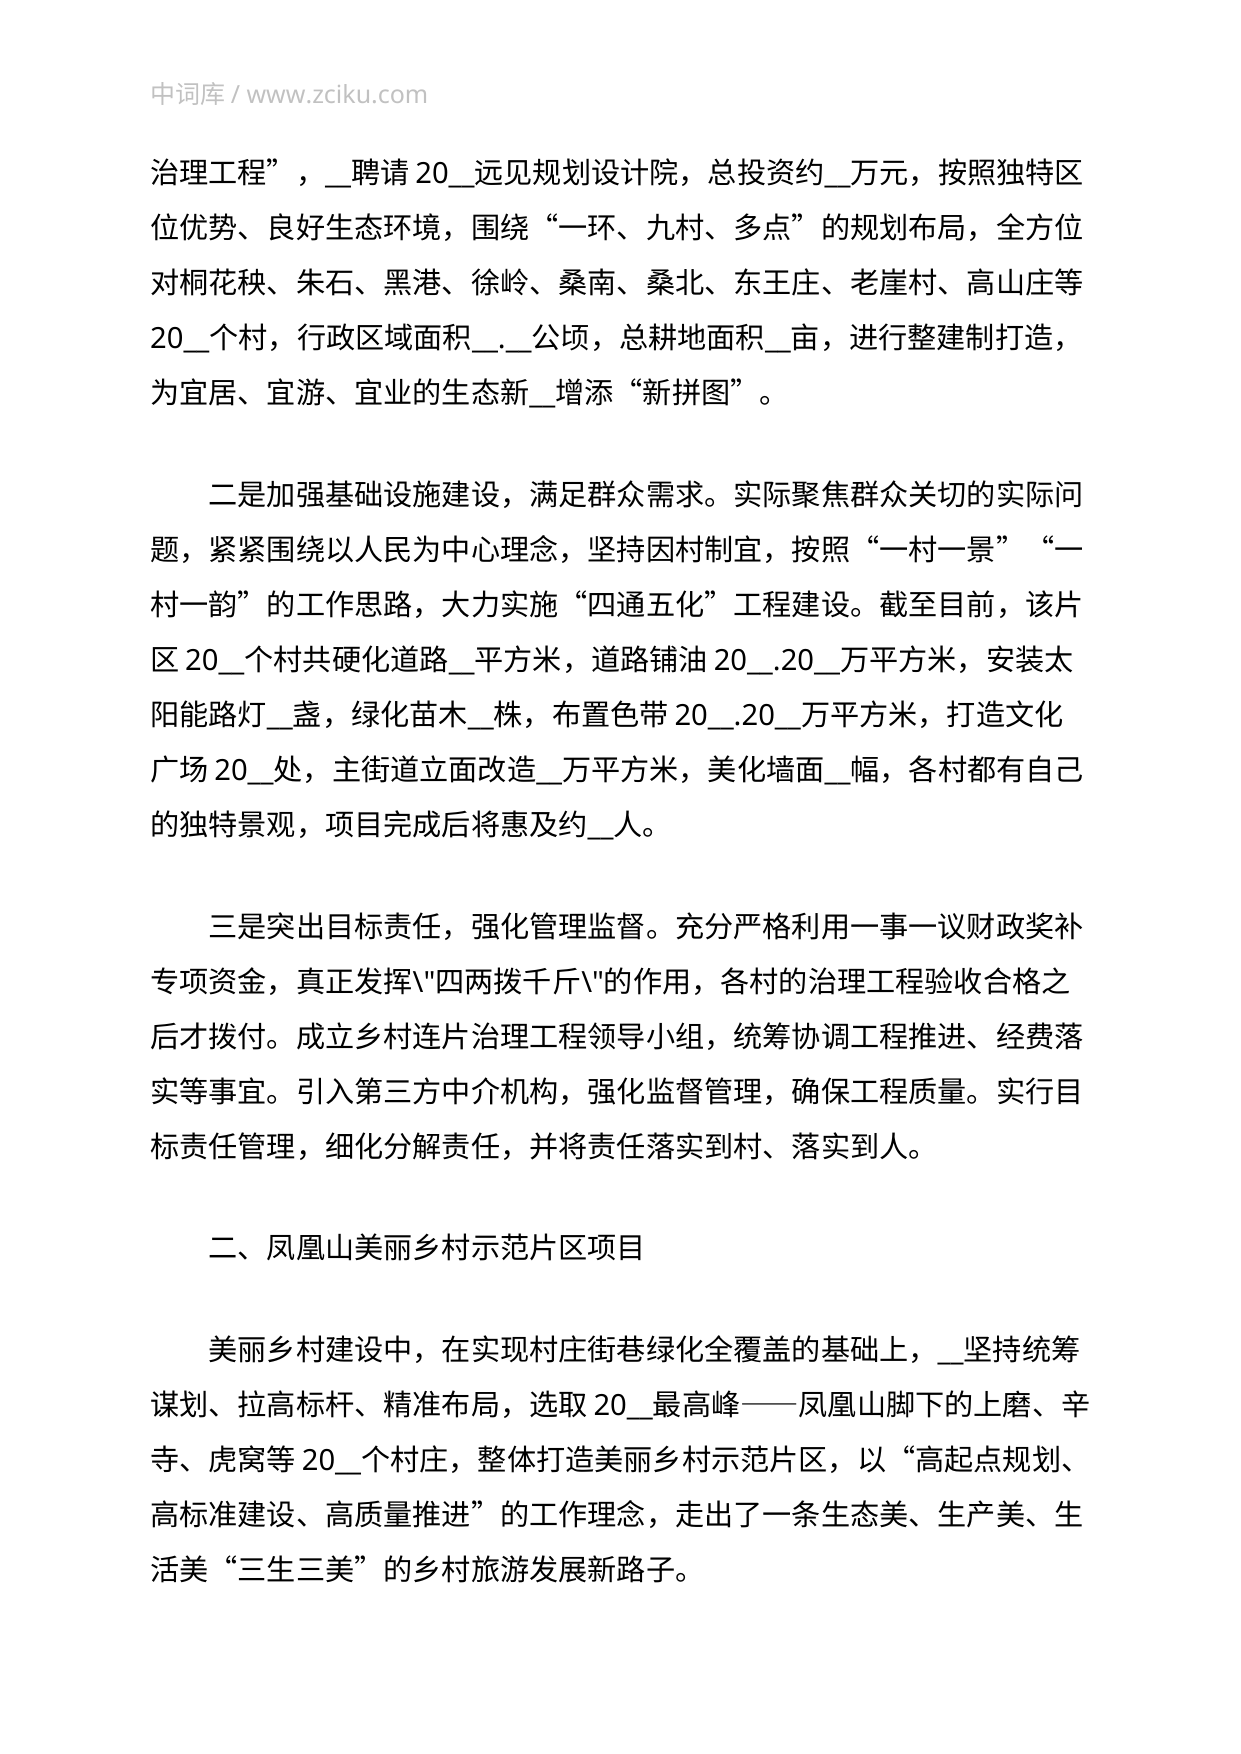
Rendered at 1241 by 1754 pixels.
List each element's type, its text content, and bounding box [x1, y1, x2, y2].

text 美丽乡村建设中，在实现村庄街巷绿化全覆盖的基础上，__坚持统筹谋划、拉高标杆、精准布局，选取20__最高峰——凤凰山脚下的上磨、辛寺、虎窝等20__个村庄，整体打造美丽乡村示范片区，以“高起点规划、高标准建设、高质量推进”的工作理念，走出了一条生态美、生产美、生活美“三生三美”的乡村旅游发展新路子。 [150, 1327, 1090, 1589]
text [150, 150, 1090, 412]
text 二是加强基础设施建设，满足群众需求。实际聚焦群众关切的实际问题，紧紧围绕以人民为中心理念，坚持因村制宜，按照“一村一景”“一村一韵”的工作思路，大力实施“四通五化”工程建设。截至目前，该片区20__个村共硬化道路__平方米，道路铺油20__.20__万平方米，安装太阳能路灯__盏，绿化苗木__株，布置色带20__.20__万平方米，打造文化广场20__处，主街道立面改造__万平方米，美化墙面__幅，各村都有自己的独特景观，项目完成后将惠及约__人。 [150, 472, 1090, 844]
text 二、凤凰山美丽乡村示范片区项目 [150, 1225, 1090, 1267]
text 三是突出目标责任，强化管理监督。充分严格利用一事一议财政奖补专项资金，真正发挥\"四两拨千斤\"的作用，各村的治理工程验收合格之后才拨付。成立乡村连片治理工程领导小组，统筹协调工程推进、经费落实等事宜。引入第三方中介机构，强化监督管理，确保工程质量。实行目标责任管理，细化分解责任，并将责任落实到村、落实到人。 [150, 903, 1090, 1165]
